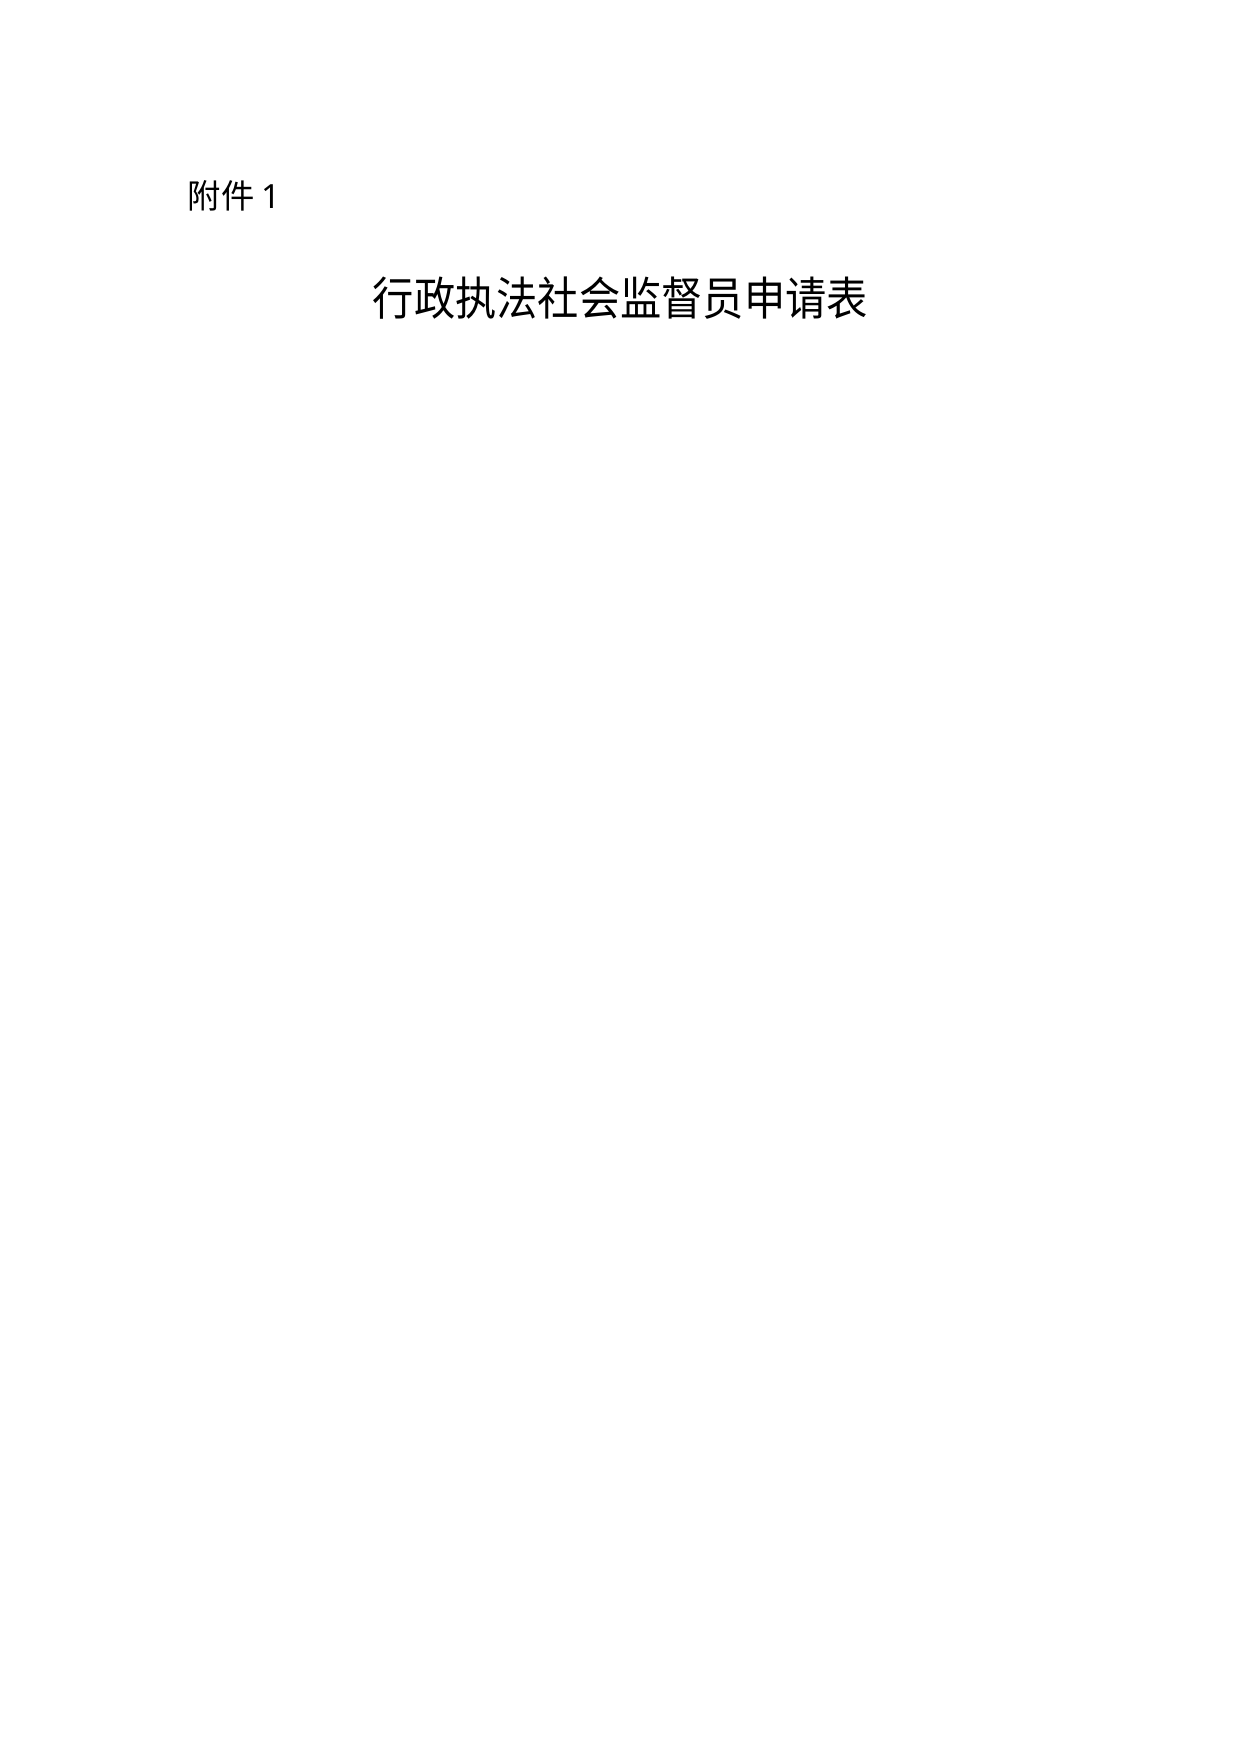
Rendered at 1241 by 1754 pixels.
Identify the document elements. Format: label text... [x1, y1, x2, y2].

text 行政执法社会监督员申请表 [187, 247, 1053, 344]
text 附件1 [187, 162, 1053, 227]
